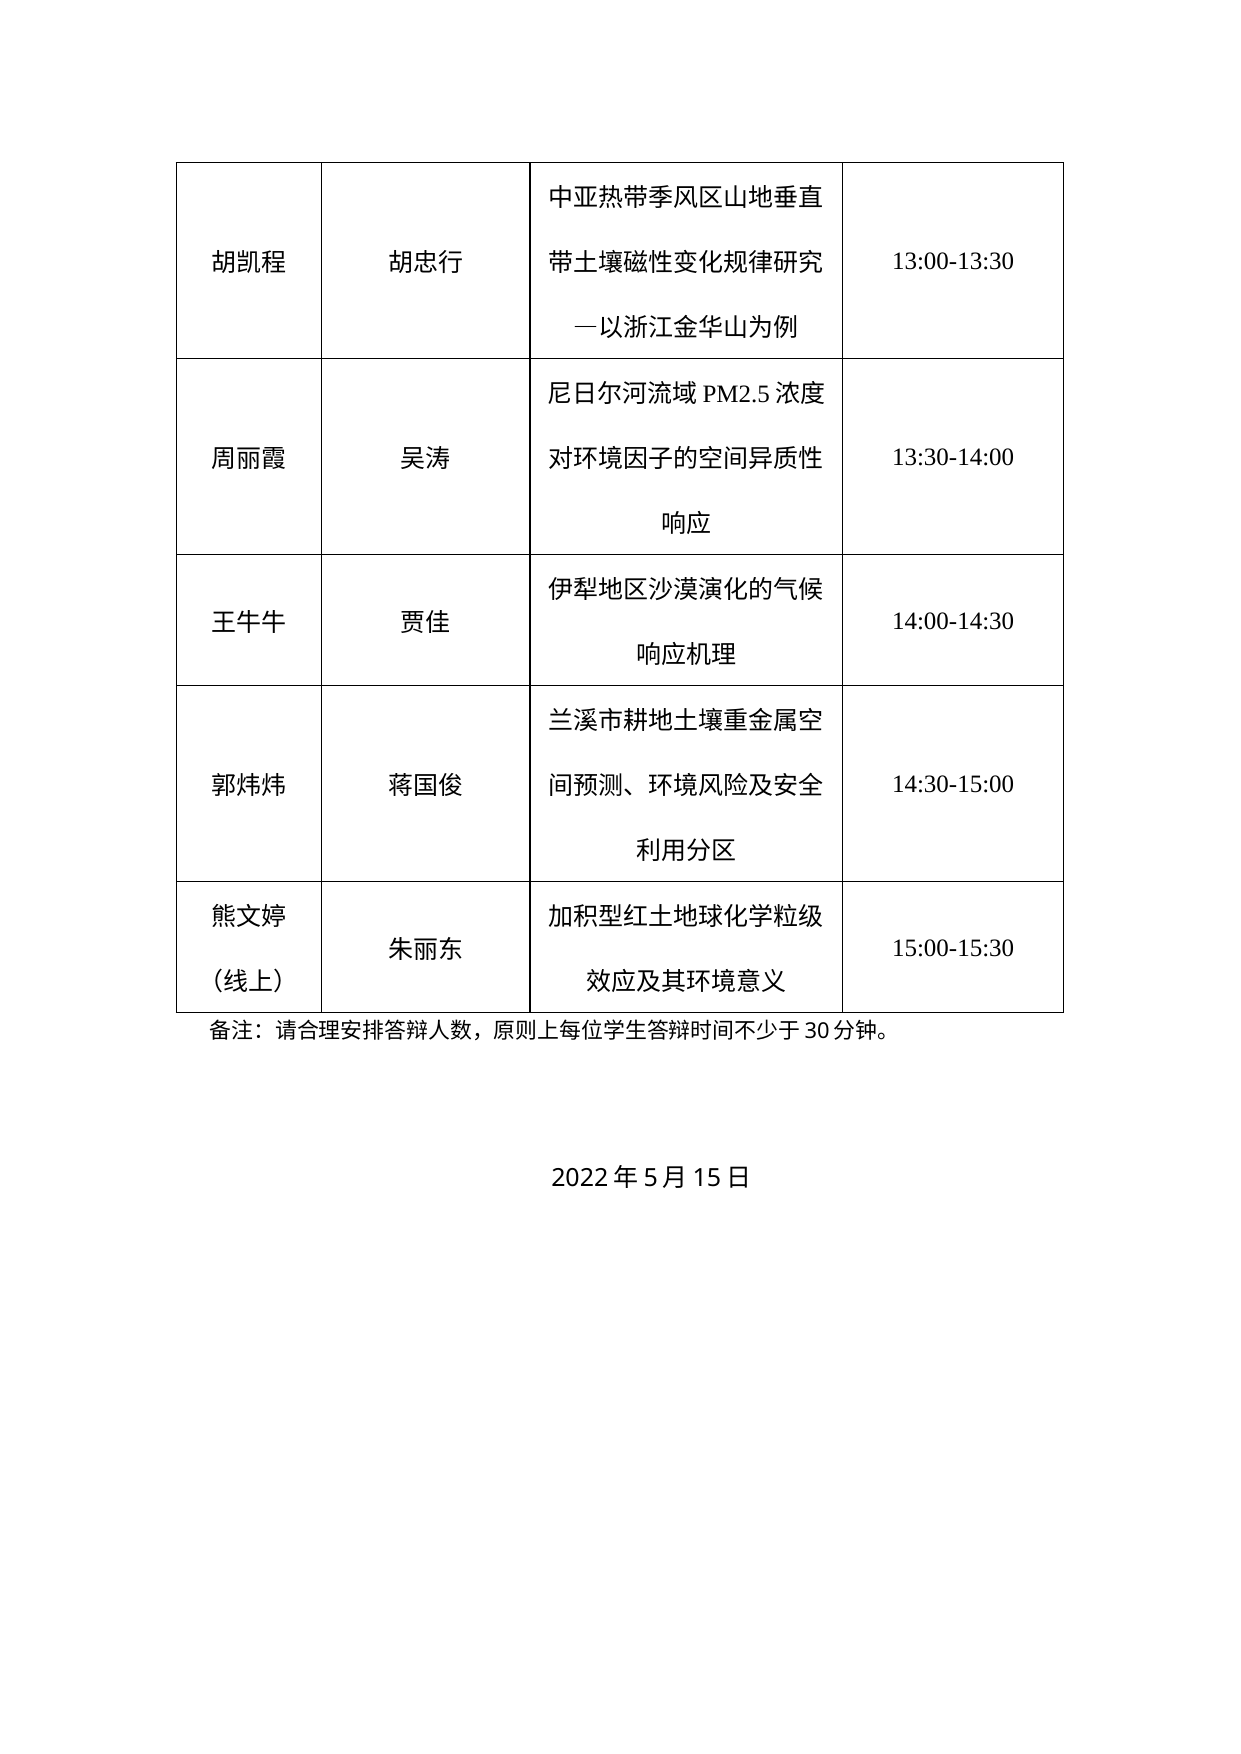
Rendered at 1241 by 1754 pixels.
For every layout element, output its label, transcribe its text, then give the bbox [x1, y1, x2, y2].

table_cell 蒋国俊 [322, 686, 529, 881]
table_cell 郭炜炜 [177, 686, 321, 881]
table_cell 胡凯程 [177, 163, 321, 358]
text 2022年5月15日 [187, 1143, 1053, 1208]
table_cell 熊文婷 （线上） [177, 882, 321, 1012]
table_cell 伊犁地区沙漠演化的气候响应机理 [531, 555, 842, 685]
table_cell 胡忠行 [322, 163, 529, 358]
table_cell 王牛牛 [177, 555, 321, 685]
table_cell 吴涛 [322, 359, 529, 554]
text 备注：请合理安排答辩人数，原则上每位学生答辩时间不少于30分钟。 [187, 1013, 1053, 1046]
table_cell 兰溪市耕地土壤重金属空间预测、环境风险及安全利用分区 [531, 686, 842, 881]
table_cell 14:00-14:30 [843, 555, 1063, 685]
table_cell 尼日尔河流域PM2.5浓度对环境因子的空间异质性响应 [531, 359, 842, 554]
table_cell 13:30-14:00 [843, 359, 1063, 554]
table_cell 贾佳 [322, 555, 529, 685]
table_cell 加积型红土地球化学粒级效应及其环境意义 [531, 882, 842, 1012]
table_cell 13:00-13:30 [843, 163, 1063, 358]
table_cell 朱丽东 [322, 882, 529, 1012]
table_cell 中亚热带季风区山地垂直带土壤磁性变化规律研究 —以浙江金华山为例 [531, 163, 842, 358]
table_cell 15:00-15:30 [843, 882, 1063, 1012]
table_cell 14:30-15:00 [843, 686, 1063, 881]
table_cell 周丽霞 [177, 359, 321, 554]
